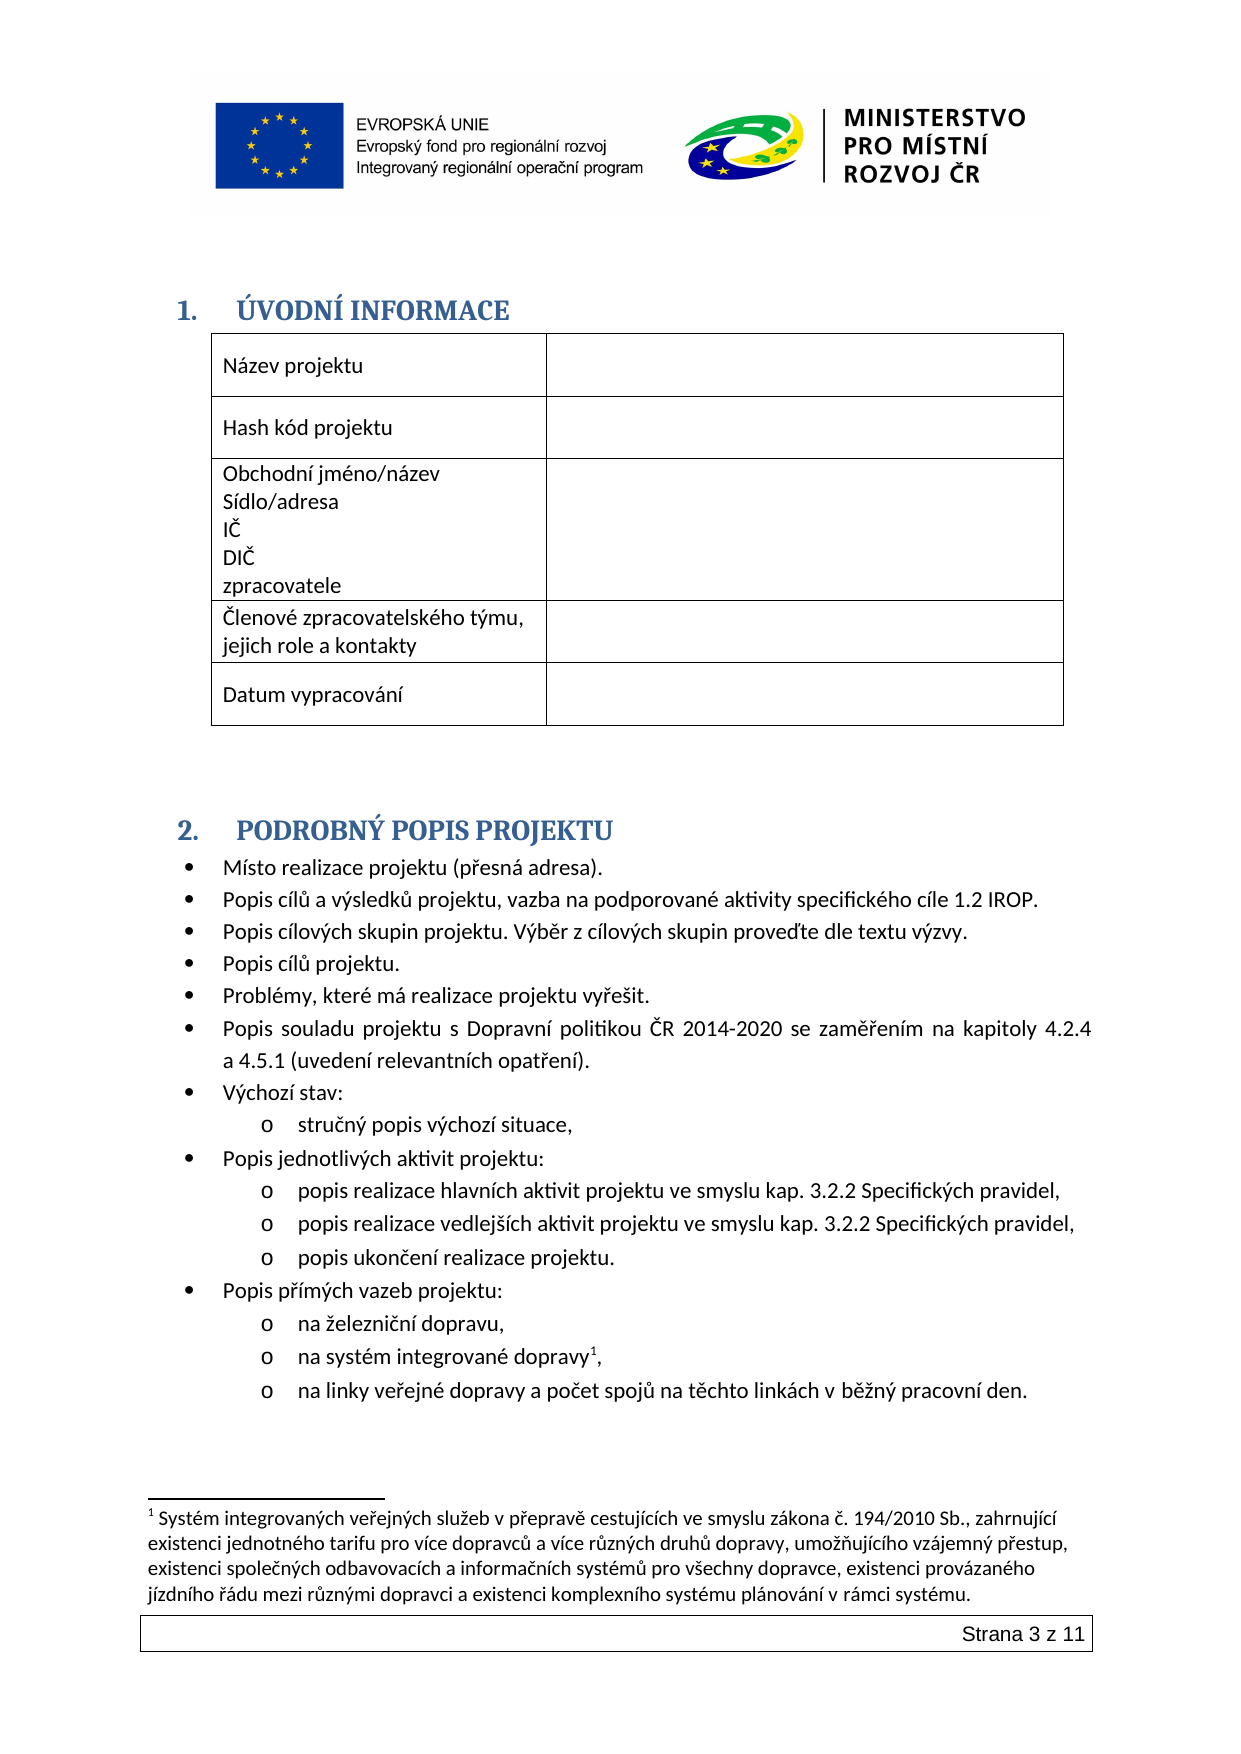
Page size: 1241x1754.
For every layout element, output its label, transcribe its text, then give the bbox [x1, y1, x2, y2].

table_cell [547, 663, 1063, 725]
table_cell Obchodní jméno/název Sídlo/adresa IČ DIČ zpracovatele [212, 459, 546, 599]
list Popis souladu projektu s Dopravní politikou ČR 2014-2020 se zaměřením na kapitoly 4.2.4 a 4.5.1 (uvedení relevantních opatření). [185, 1014, 1093, 1074]
list na linky veřejné dopravy a počet spojů na těchto linkách v běžný pracovní den. [260, 1376, 1093, 1405]
list Problémy, které má realizace projektu vyřešit. [185, 982, 1093, 1009]
table_header [547, 334, 1063, 396]
list Popis cílových skupin projektu. Výběr z cílových skupin proveďte dle textu výzvy. [185, 917, 1093, 945]
list stručný popis výchozí situace, [260, 1110, 1093, 1139]
table_cell Datum vypracování [212, 663, 546, 725]
list na systém integrované dopravy, [260, 1342, 1093, 1372]
list Popis cílů projektu. [185, 949, 1093, 977]
subtitle Podrobný popis projektu [177, 814, 1093, 848]
picture [187, 73, 1053, 217]
list Místo realizace projektu (přesná adresa). [185, 853, 1093, 881]
list popis realizace vedlejších aktivit projektu ve smyslu kap. 3.2.2 Specifických pravidel, [260, 1209, 1093, 1239]
list Výchozí stav: [185, 1078, 1093, 1106]
table_cell [547, 601, 1063, 662]
list Popis jednotlivých aktivit projektu: [185, 1144, 1093, 1172]
list Popis cílů a výsledků projektu, vazba na podporované aktivity specifického cíle 1.2 IROP. [185, 885, 1093, 913]
subtitle ÚVODNÍ INFORMACE [177, 294, 1093, 328]
table_cell Hash kód projektu [212, 397, 546, 458]
list popis ukončení realizace projektu. [260, 1243, 1093, 1272]
table_cell [547, 459, 1063, 599]
list popis realizace hlavních aktivit projektu ve smyslu kap. 3.2.2 Specifických pravidel, [260, 1176, 1093, 1205]
table_cell Členové zpracovatelského týmu, jejich role a kontakty [212, 601, 546, 662]
list Popis přímých vazeb projektu: [185, 1277, 1093, 1305]
table_cell [547, 397, 1063, 458]
table_header Název projektu [212, 334, 546, 396]
list na železniční dopravu, [260, 1309, 1093, 1338]
